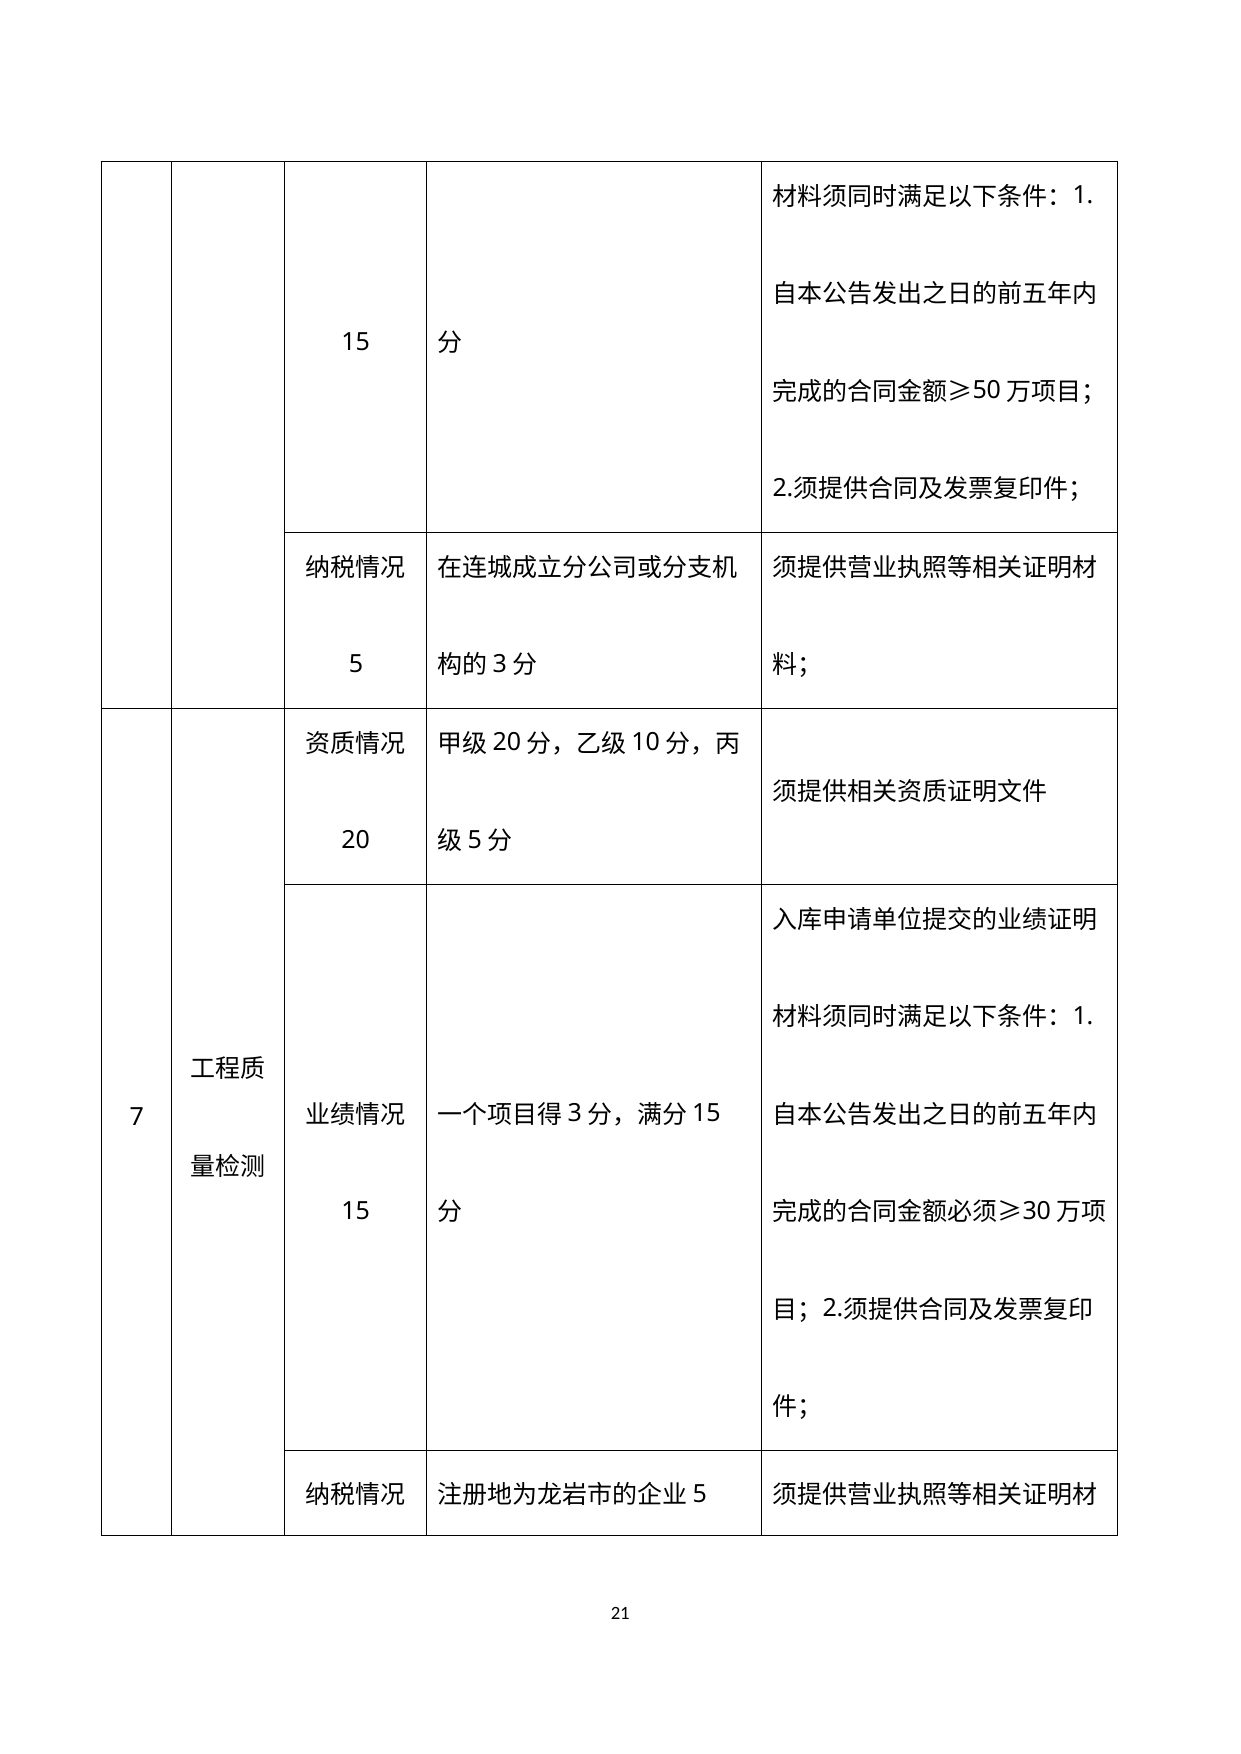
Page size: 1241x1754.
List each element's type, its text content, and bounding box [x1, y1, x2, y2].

table_cell 业绩情况15 [285, 162, 426, 532]
table_cell 资质情况20 [285, 709, 426, 884]
table_cell 纳税情况5 [285, 533, 426, 708]
table_cell 7 [102, 709, 171, 1535]
table_cell 一个项目得3分，满分15分 [427, 162, 761, 532]
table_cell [427, 1451, 761, 1535]
table_cell 须提供相关资质证明文件 [762, 709, 1117, 884]
table_cell 纳税情况5 [285, 1451, 426, 1535]
table_cell 入库申请单位提交的业绩证明材料须同时满足以下条件：1.自本公告发出之日的前五年内完成的合同金额必须≥30万项目；2.须提供合同及发票复印件； [762, 885, 1117, 1450]
table_cell 须提供营业执照等相关证明材料； [762, 1451, 1117, 1535]
table_cell 一个项目得3分，满分15分 [427, 885, 761, 1450]
table_cell 甲级20分，乙级10分，丙级5分 [427, 709, 761, 884]
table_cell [762, 162, 1117, 532]
table_cell 须提供营业执照等相关证明材料； [762, 533, 1117, 708]
table_cell 工程质量检测 [172, 709, 284, 1535]
table_cell 在连城成立分公司或分支机构的3分 [427, 533, 761, 708]
table_cell 业绩情况15 [285, 885, 426, 1450]
